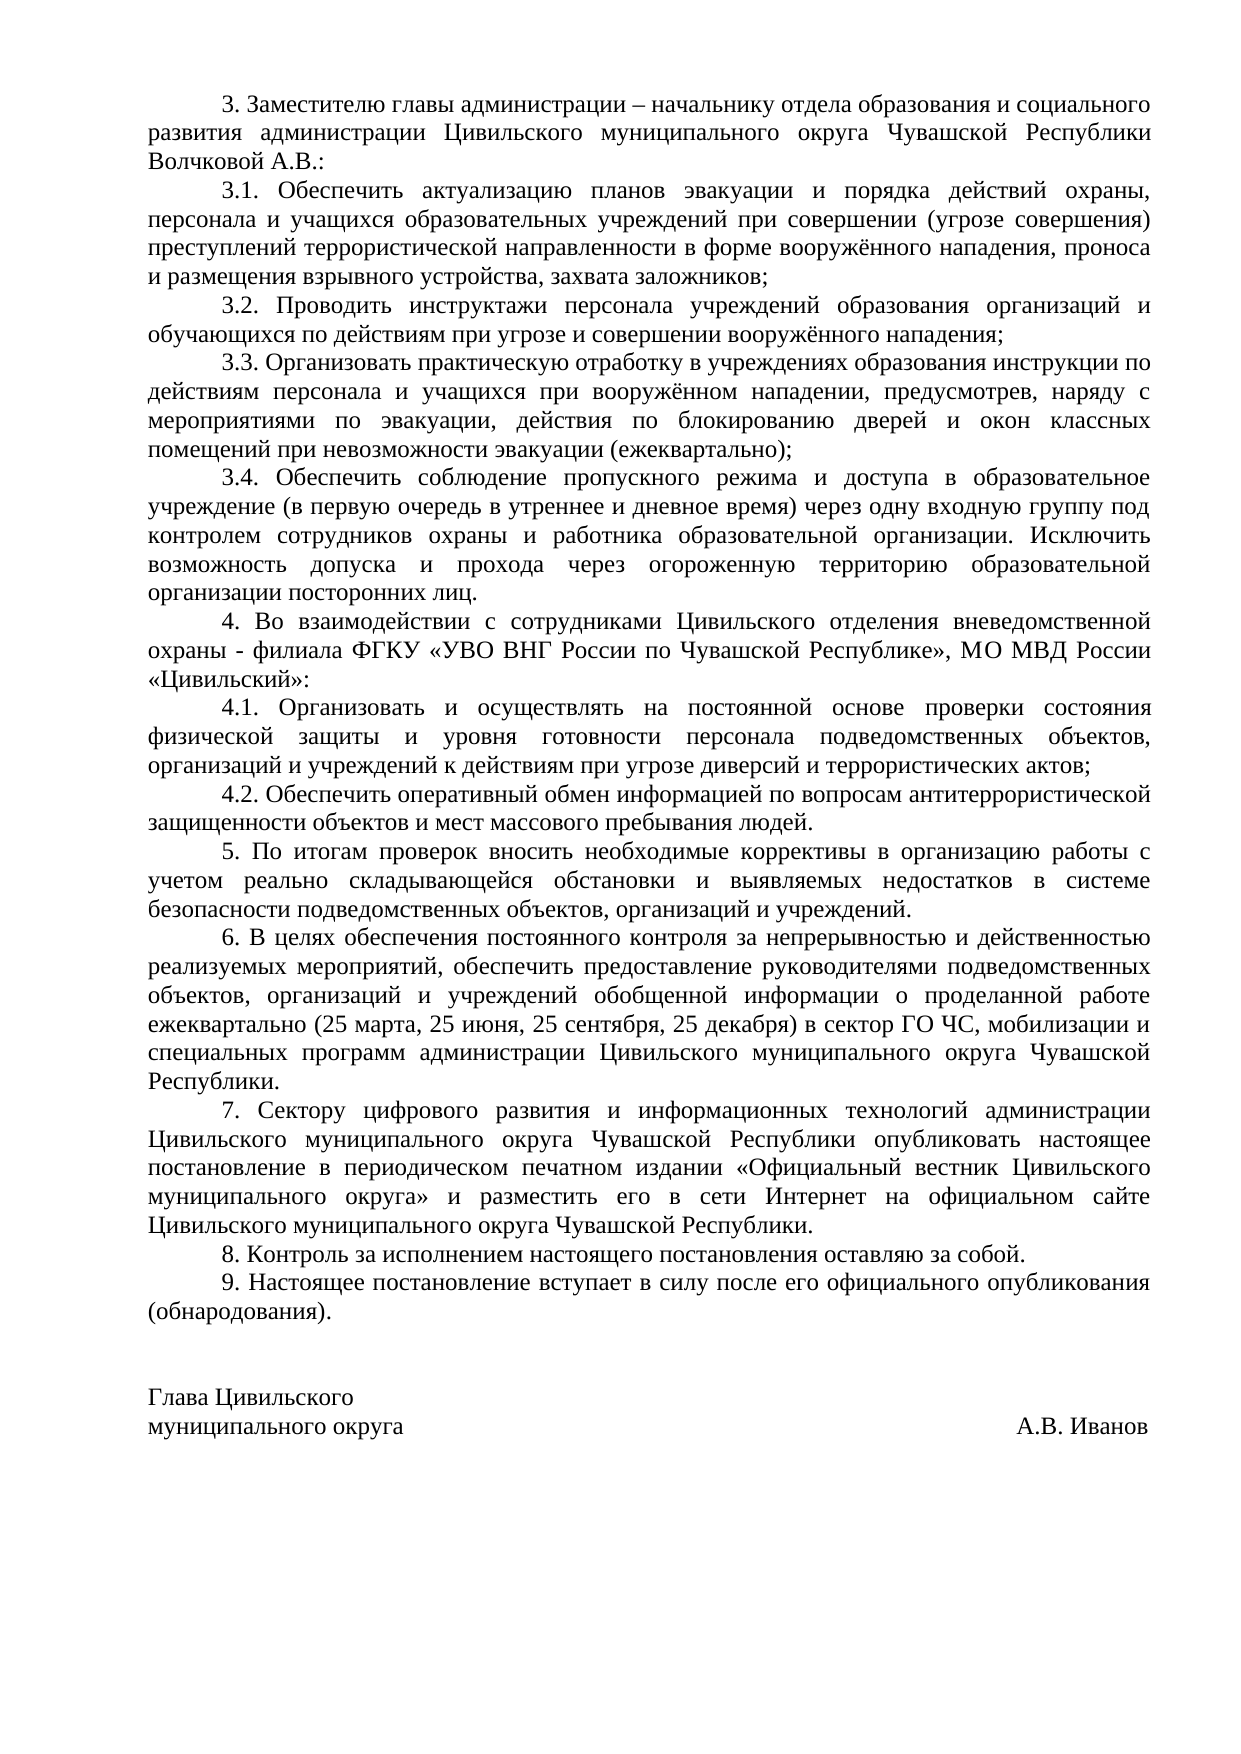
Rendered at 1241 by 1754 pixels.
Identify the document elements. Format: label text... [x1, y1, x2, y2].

text 4. Во взаимодействии с сотрудниками Цивильского отделения вневедомственной охраны - филиала ФГКУ «УВО ВНГ России по Чувашской Республике», МО МВД России «Цивильский»: [148, 606, 1152, 692]
text Глава Цивильского [148, 1382, 1152, 1411]
text 3.3. Организовать практическую отработку в учреждениях образования инструкции по действиям персонала и учащихся при вооружённом нападении, предусмотрев, наряду с мероприятиями по эвакуации, действия по блокированию дверей и окон классных помещений при невозможности эвакуации (ежеквартально); [148, 347, 1152, 462]
text 4.2. Обеспечить оперативный обмен информацией по вопросам антитеррористической защищенности объектов и мест массового пребывания людей. [148, 779, 1152, 836]
text 3.4. Обеспечить соблюдение пропускного режима и доступа в образовательное учреждение (в первую очередь в утреннее и дневное время) через одну входную группу под контролем сотрудников охраны и работника образовательной организации. Исключить возможность допуска и прохода через огороженную территорию образовательной организации посторонних лиц. [148, 462, 1152, 606]
text 3.1. Обеспечить актуализацию планов эвакуации и порядка действий охраны, персонала и учащихся образовательных учреждений при совершении (угрозе совершения) преступлений террористической направленности в форме вооружённого нападения, проноса и размещения взрывного устройства, захвата заложников; [148, 175, 1152, 290]
text 8. Контроль за исполнением настоящего постановления оставляю за собой. [148, 1239, 1152, 1267]
text 4.1. Организовать и осуществлять на постоянной основе проверки состояния физической защиты и уровня готовности персонала подведомственных объектов, организаций и учреждений к действиям при угрозе диверсий и террористических актов; [148, 692, 1152, 779]
text 6. В целях обеспечения постоянного контроля за непрерывностью и действенностью реализуемых мероприятий, обеспечить предоставление руководителями подведомственных объектов, организаций и учреждений обобщенной информации о проделанной работе ежеквартально (25 марта, 25 июня, 25 сентября, 25 декабря) в сектор ГО ЧС, мобилизации и специальных программ администрации Цивильского муниципального округа Чувашской Республики. [148, 922, 1152, 1095]
text 9. Настоящее постановление вступает в силу после его официального опубликования (обнародования). [148, 1267, 1152, 1325]
text 5. По итогам проверок вносить необходимые коррективы в организацию работы с учетом реально складывающейся обстановки и выявляемых недостатков в системе безопасности подведомственных объектов, организаций и учреждений. [148, 836, 1152, 922]
text муниципального округа А.В. Иванов [148, 1411, 1152, 1440]
text 3.2. Проводить инструктажи персонала учреждений образования организаций и обучающихся по действиям при угрозе и совершении вооружённого нападения; [148, 290, 1152, 347]
text 3. Заместителю главы администрации – начальнику отдела образования и социального развития администрации Цивильского муниципального округа Чувашской Республики Волчковой А.В.: [148, 89, 1152, 175]
text 7. Сектору цифрового развития и информационных технологий администрации Цивильского муниципального округа Чувашской Республики опубликовать настоящее постановление в периодическом печатном издании «Официальный вестник Цивильского муниципального округа» и разместить его в сети Интернет на официальном сайте Цивильского муниципального округа Чувашской Республики. [148, 1095, 1152, 1239]
